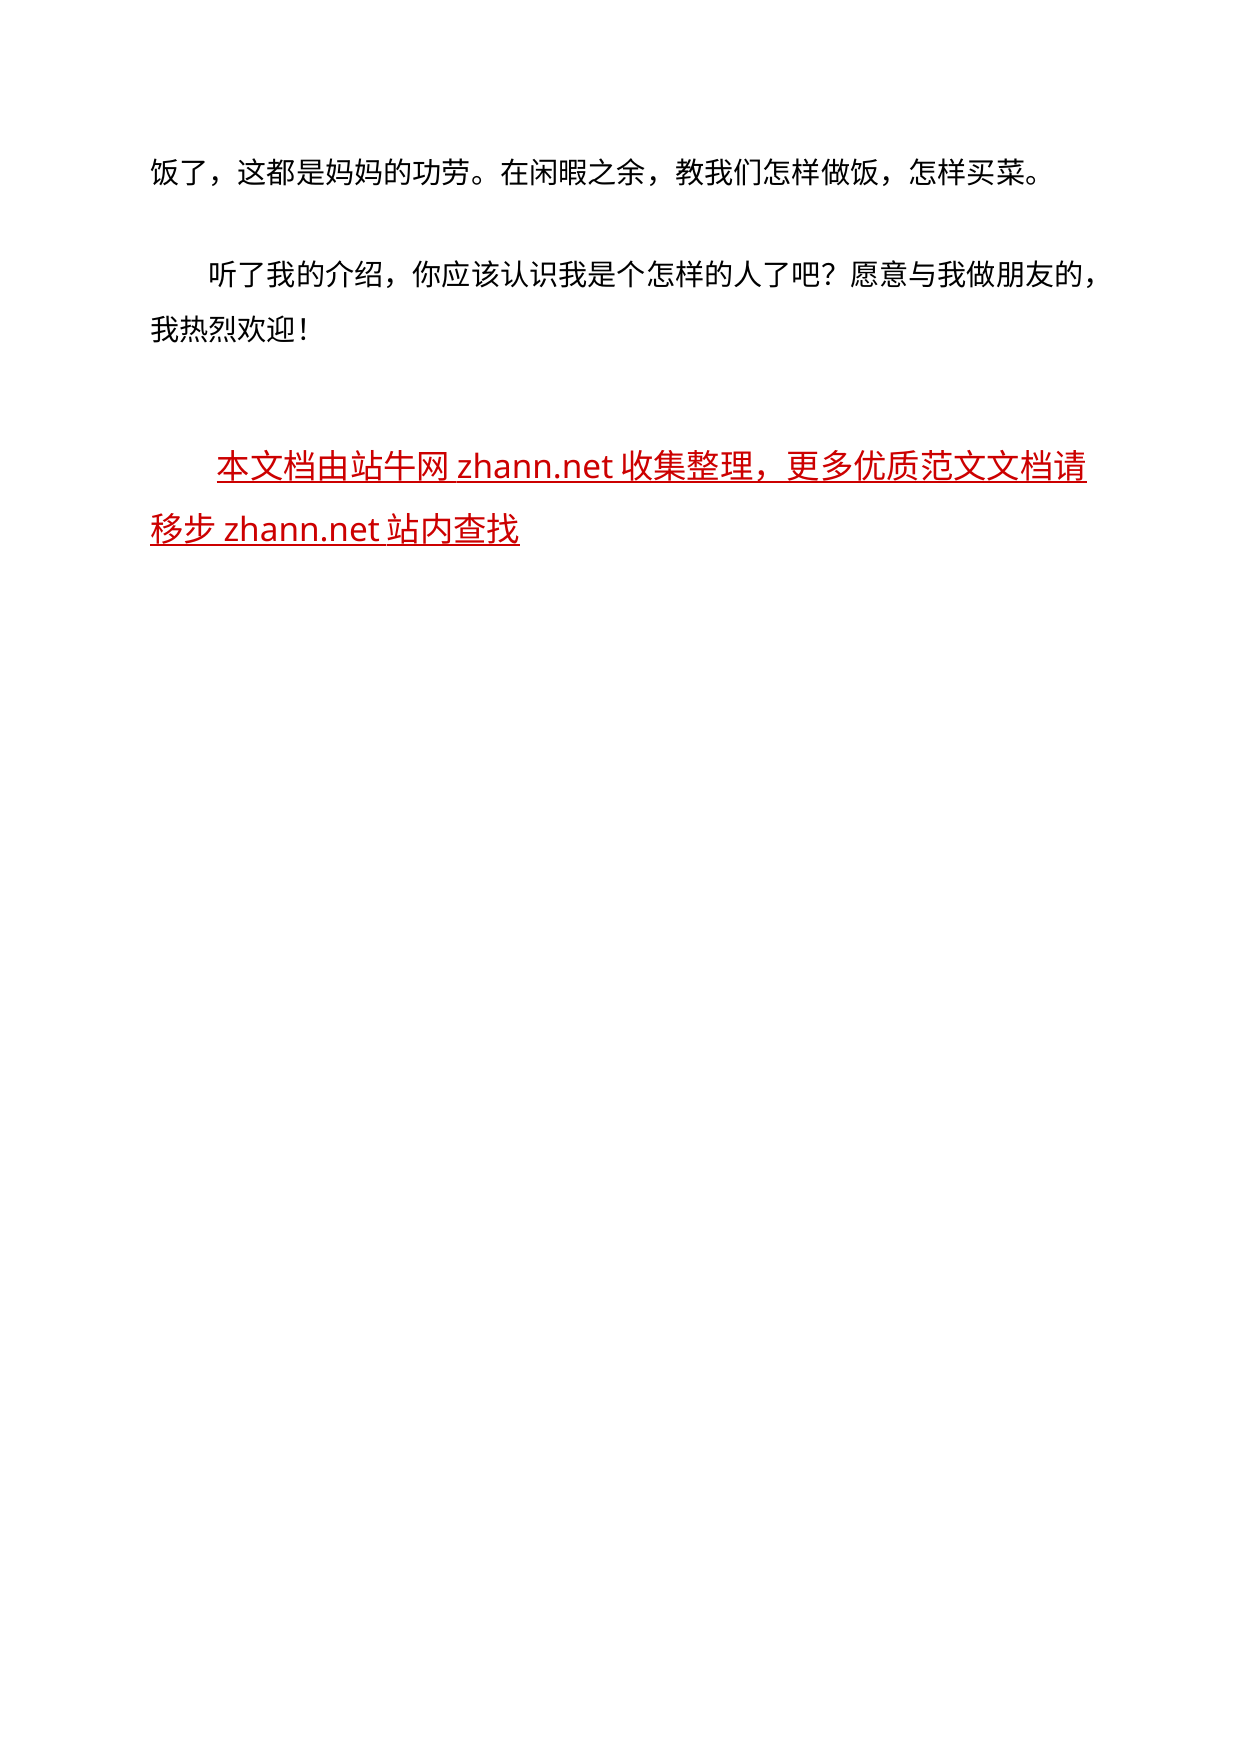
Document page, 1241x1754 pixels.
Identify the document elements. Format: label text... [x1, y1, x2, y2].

text 本文档由站牛网zhann.net收集整理，更多优质范文文档请移步zhann.net站内查找 [150, 440, 1090, 551]
text 听了我的介绍，你应该认识我是个怎样的人了吧？愿意与我做朋友的，我热烈欢迎！ [150, 252, 1090, 349]
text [150, 150, 1090, 192]
